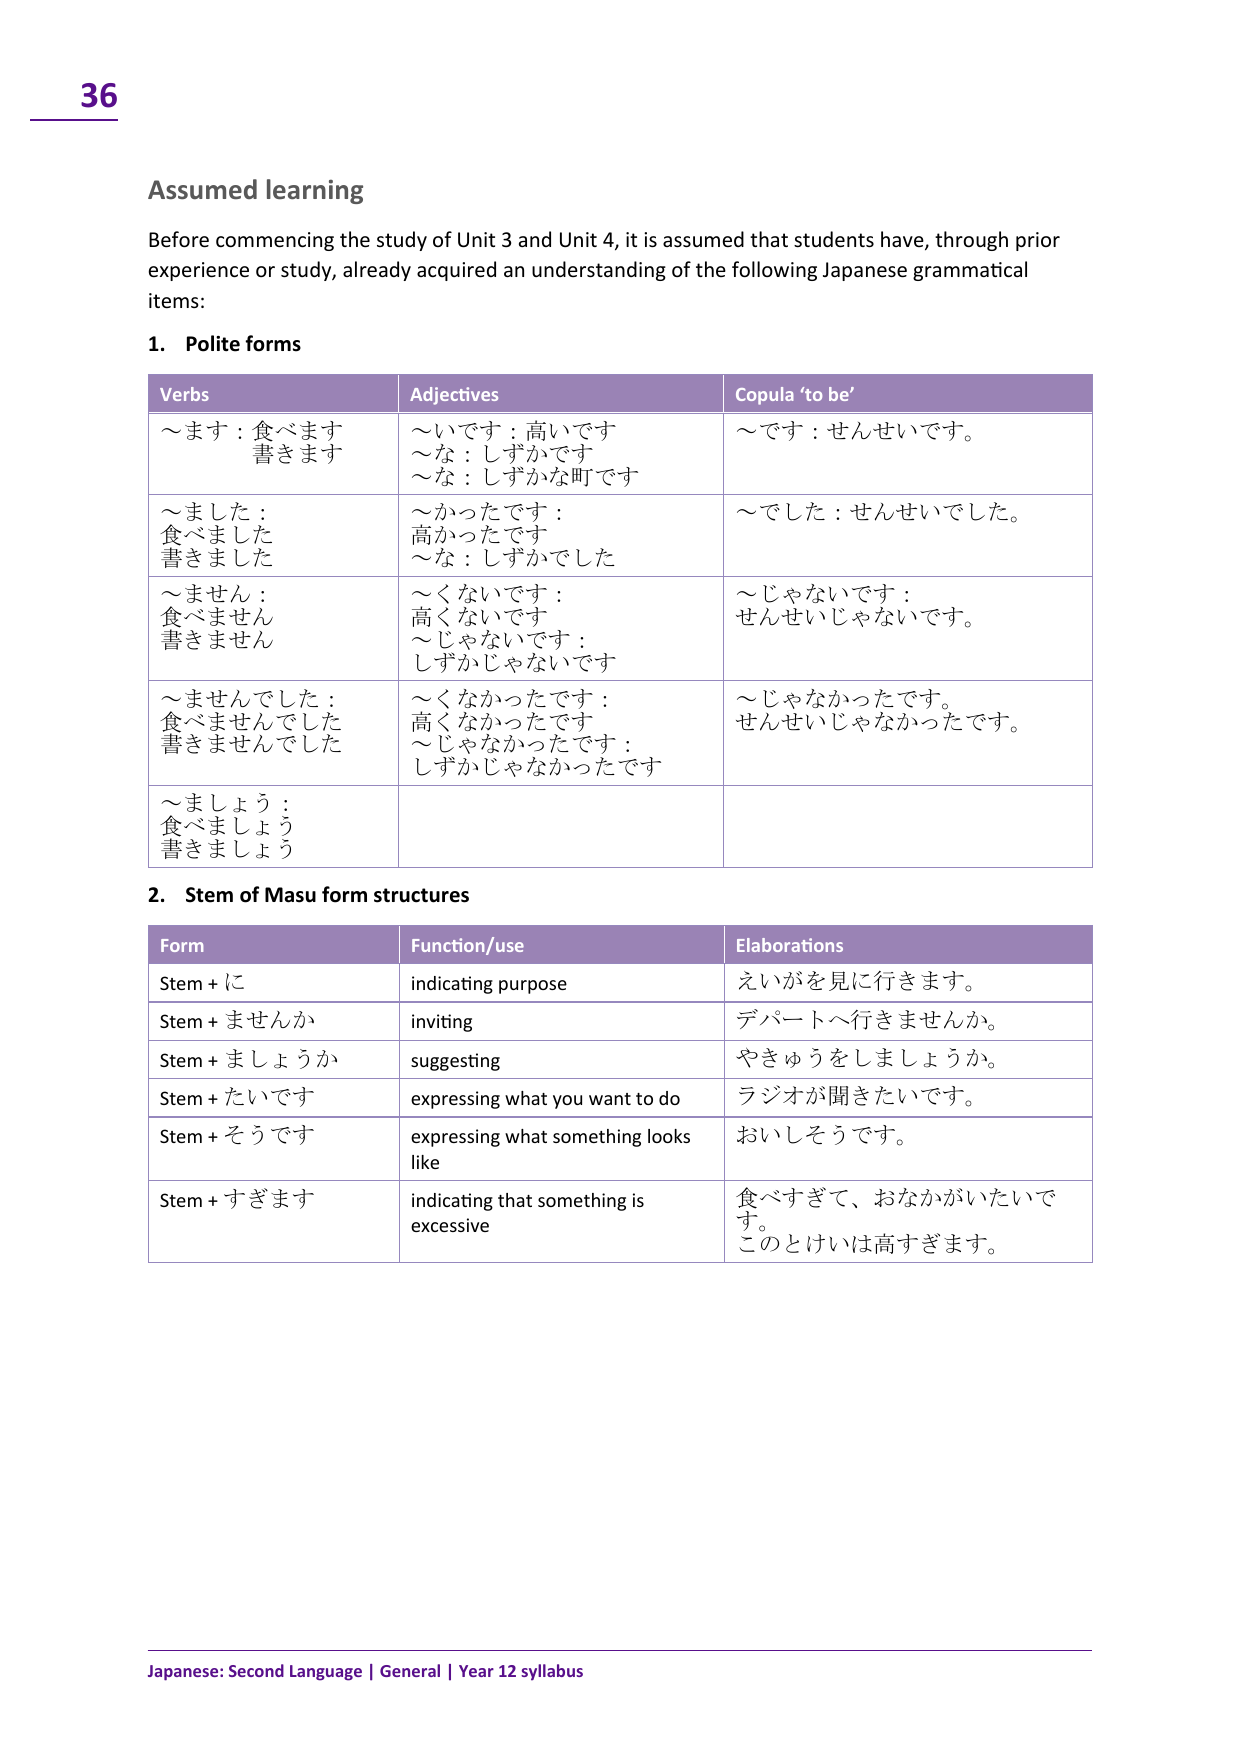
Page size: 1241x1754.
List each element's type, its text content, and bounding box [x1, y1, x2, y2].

table_cell おいしそうです。 [725, 1118, 1092, 1180]
table_cell ラジオが聞きたいです。 [725, 1079, 1092, 1116]
table_cell expressing what you want to do [400, 1079, 724, 1116]
table_header Verbs [149, 375, 398, 412]
table_cell Stem + に [149, 964, 399, 1001]
table_header Copula ‘to be’ [724, 375, 1092, 412]
table_header Elaborations [725, 926, 1092, 963]
table_cell えいがを見に行きます。 [725, 964, 1092, 1001]
table_cell ～でした：せんせいでした。 [724, 495, 1092, 576]
table_cell indicating purpose [400, 964, 724, 1001]
table_cell ～じゃなかったです。 せんせいじゃなかったです。 [724, 681, 1092, 785]
table_cell ～かったです： 高かったです ～な：しずかでした [399, 495, 723, 576]
subtitle Assumed learning [148, 171, 1092, 207]
table_cell デパートへ行きませんか。 [725, 1003, 1092, 1040]
table_cell inviting [400, 1003, 724, 1040]
table_cell やきゅうをしましょうか。 [725, 1041, 1092, 1078]
table_cell suggesting [400, 1041, 724, 1078]
table_cell [399, 786, 723, 867]
table_header Form [149, 926, 399, 963]
list Polite forms [148, 329, 1092, 357]
table_cell 食べすぎて、おなかがいたいです。 このとけいは高すぎます。 [725, 1181, 1092, 1262]
table_cell Stem + そうです [149, 1118, 399, 1180]
table_cell indicating that something is excessive [400, 1181, 724, 1262]
table_cell ～ました： 食べました 書きました [149, 495, 398, 576]
table_cell ～いです：高いです ～な：しずかです ～な：しずかな町です [399, 414, 723, 494]
table_cell [724, 786, 1092, 867]
table_cell ～ません： 食べません 書きません [149, 577, 398, 680]
table_cell ～ます：食べます 書きます [149, 414, 398, 494]
table_cell Stem + ましょうか [149, 1041, 399, 1078]
text Before commencing the study of Unit 3 and Unit 4, it is assumed that students have, through prior experience or study, already acquired an understanding of the following Japanese grammatical items: [148, 225, 1092, 314]
table_cell ～です：せんせいです。 [724, 414, 1092, 494]
table_cell ～くないです： 高くないです ～じゃないです： しずかじゃないです [399, 577, 723, 680]
table_cell Stem + たいです [149, 1079, 399, 1116]
table_cell ～くなかったです： 高くなかったです ～じゃなかったです： しずかじゃなかったです [399, 681, 723, 785]
table_cell Stem + ませんか [149, 1003, 399, 1040]
table_cell ～ませんでした： 食べませんでした 書きませんでした [149, 681, 398, 785]
table_header Function/use [400, 926, 724, 963]
table_cell expressing what something looks like [400, 1118, 724, 1180]
table_cell ～じゃないです： せんせいじゃないです。 [724, 577, 1092, 680]
table_cell ～ましょう： 食べましょう 書きましょう [149, 786, 398, 867]
table_cell Stem + すぎます [149, 1181, 399, 1262]
table_header Adjectives [399, 375, 723, 412]
list Stem of Masu form structures [148, 880, 1092, 908]
